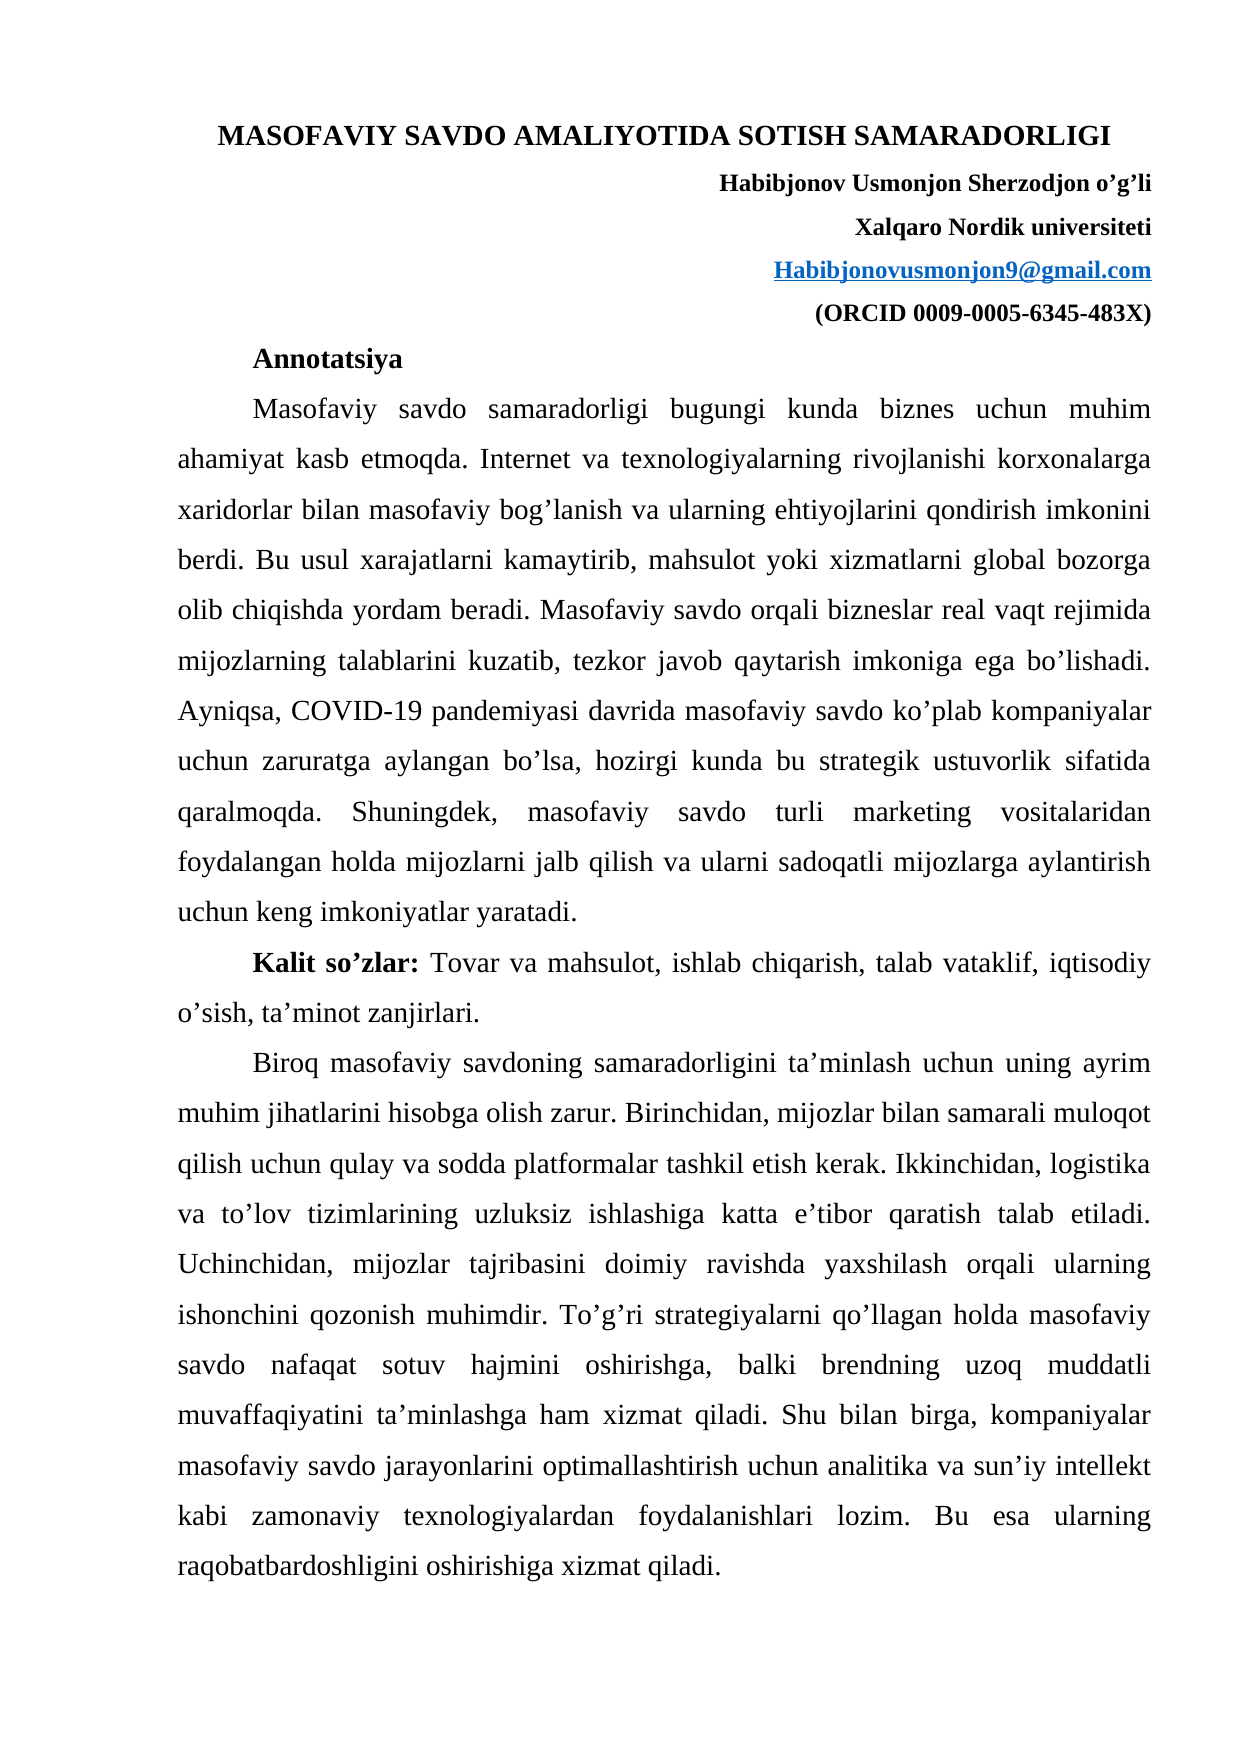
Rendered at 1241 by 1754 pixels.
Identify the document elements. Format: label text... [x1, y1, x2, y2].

text Habibjonov Usmonjon Sherzodjon o’g’li [177, 168, 1152, 197]
text MASOFAVIY SAVDO AMALIYOTIDA SOTISH SAMARADORLIGI [177, 118, 1152, 152]
text Annotatsiya [177, 341, 1152, 374]
text Kalit so’zlar: Tovar va mahsulot, ishlab chiqarish, talab vataklif, iqtisodiy o’sish, ta’minot zanjirlari. [177, 945, 1152, 1028]
text Habibjonovusmonjon9@gmail.com [177, 255, 1152, 283]
text Masofaviy savdo samaradorligi bugungi kunda biznes uchun muhim ahamiyat kasb etmoqda. Internet va texnologiyalarning rivojlanishi korxonalarga xaridorlar bilan masofaviy bog’lanish va ularning ehtiyojlarini qondirish imkonini berdi. Bu usul xarajatlarni kamaytirib, mahsulot yoki xizmatlarni global bozorga olib chiqishda yordam beradi. Masofaviy savdo orqali bizneslar real vaqt rejimida mijozlarning talablarini kuzatib, tezkor javob qaytarish imkoniga ega bo’lishadi. Ayniqsa, COVID-19 pandemiyasi davrida masofaviy savdo ko’plab kompaniyalar uchun zaruratga aylangan bo’lsa, hozirgi kunda bu strategik ustuvorlik sifatida qaralmoqda. Shuningdek, masofaviy savdo turli marketing vositalaridan foydalangan holda mijozlarni jalb qilish va ularni sadoqatli mijozlarga aylantirish uchun keng imkoniyatlar yaratadi. [177, 391, 1152, 928]
text (ORCID 0009-0005-6345-483X) [177, 298, 1152, 327]
text Xalqaro Nordik universiteti [177, 212, 1152, 240]
text Biroq masofaviy savdoning samaradorligini ta’minlash uchun uning ayrim muhim jihatlarini hisobga olish zarur. Birinchidan, mijozlar bilan samarali muloqot qilish uchun qulay va sodda platformalar tashkil etish kerak. Ikkinchidan, logistika va to’lov tizimlarining uzluksiz ishlashiga katta e’tibor qaratish talab etiladi. Uchinchidan, mijozlar tajribasini doimiy ravishda yaxshilash orqali ularning ishonchini qozonish muhimdir. To’g’ri strategiyalarni qo’llagan holda masofaviy savdo nafaqat sotuv hajmini oshirishga, balki brendning uzoq muddatli muvaffaqiyatini ta’minlashga ham xizmat qiladi. Shu bilan birga, kompaniyalar masofaviy savdo jarayonlarini optimallashtirish uchun analitika va sun’iy intellekt kabi zamonaviy texnologiyalardan foydalanishlari lozim. Bu esa ularning raqobatbardoshligini oshirishiga xizmat qiladi. [177, 1045, 1152, 1582]
